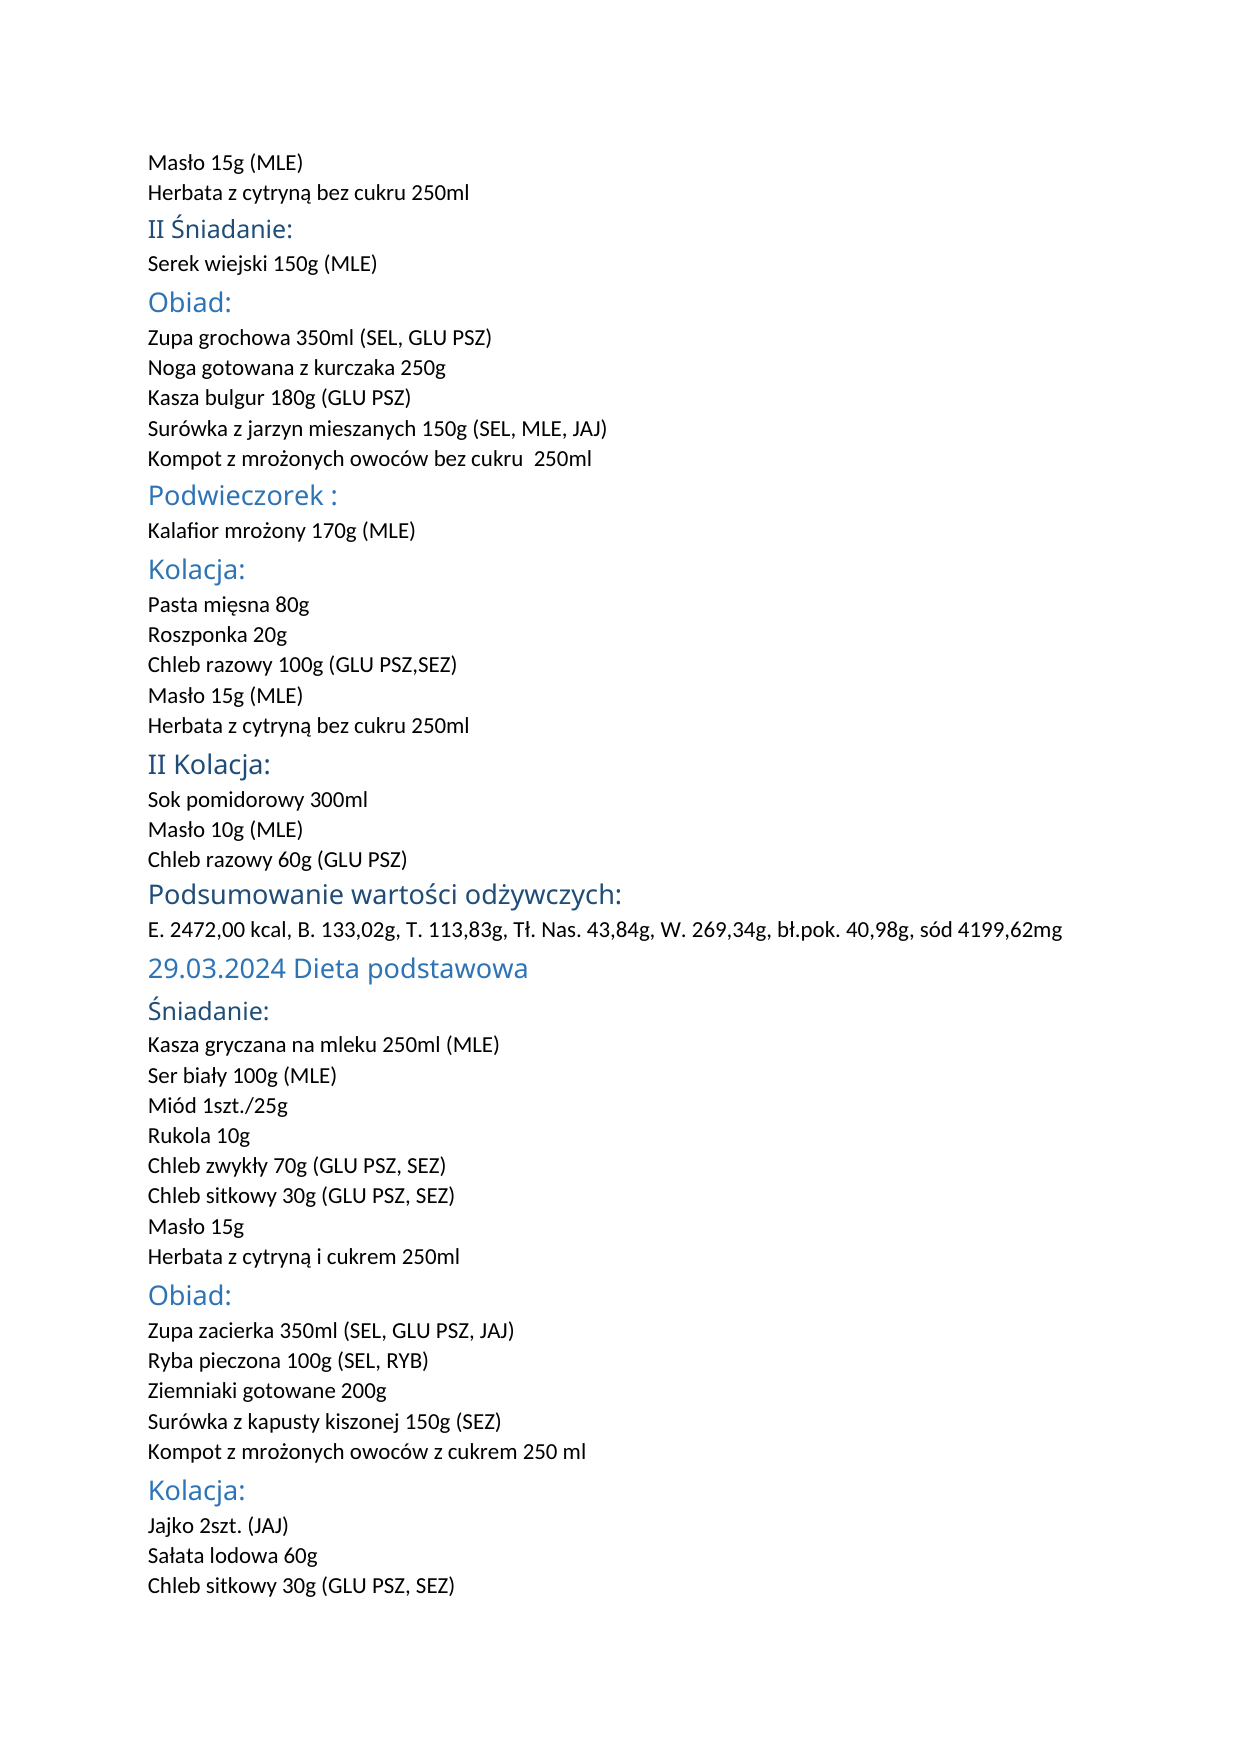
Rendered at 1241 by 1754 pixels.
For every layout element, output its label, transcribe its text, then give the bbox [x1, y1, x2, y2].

text Noga gotowana z kurczaka 250g [148, 353, 1093, 381]
subtitle 29.03.2024 Dieta podstawowa [148, 950, 1093, 987]
text Kompot z mrożonych owoców bez cukru 250ml [148, 444, 1093, 472]
subtitle Podwieczorek : [148, 476, 1093, 513]
text Ziemniaki gotowane 200g [148, 1377, 1093, 1405]
subtitle Kolacja: [148, 1471, 1093, 1508]
text Ryba pieczona 100g (SEL, RYB) [148, 1346, 1093, 1374]
text Sok pomidorowy 300ml [148, 785, 1093, 813]
text Ser biały 100g (MLE) [148, 1061, 1093, 1089]
text Chleb razowy 60g (GLU PSZ) [148, 846, 1093, 873]
text Masło 10g (MLE) [148, 815, 1093, 843]
text Chleb sitkowy 30g (GLU PSZ, SEZ) [148, 1572, 1093, 1600]
text Masło 15g (MLE) [148, 681, 1093, 709]
text Herbata z cytryną bez cukru 250ml [148, 711, 1093, 739]
text Zupa zacierka 350ml (SEL, GLU PSZ, JAJ) [148, 1316, 1093, 1344]
text Rukola 10g [148, 1121, 1093, 1149]
text Chleb razowy 100g (GLU PSZ,SEZ) [148, 651, 1093, 678]
text Zupa grochowa 350ml (SEL, GLU PSZ) [148, 323, 1093, 351]
text Surówka z jarzyn mieszanych 150g (SEL, MLE, JAJ) [148, 414, 1093, 442]
subtitle Obiad: [148, 1276, 1093, 1313]
text Jajko 2szt. (JAJ) [148, 1511, 1093, 1539]
text E. 2472,00 kcal, B. 133,02g, T. 113,83g, Tł. Nas. 43,84g, W. 269,34g, bł.pok. 40,98g, sód 4199,62mg [148, 916, 1093, 943]
text Chleb sitkowy 30g (GLU PSZ, SEZ) [148, 1182, 1093, 1210]
subtitle Podsumowanie wartości odżywczych: [148, 876, 1093, 913]
text Masło 15g [148, 1212, 1093, 1240]
text Sałata lodowa 60g [148, 1541, 1093, 1569]
subtitle Obiad: [148, 283, 1093, 320]
text Herbata z cytryną i cukrem 250ml [148, 1242, 1093, 1270]
subtitle II Kolacja: [148, 745, 1093, 782]
subtitle Kolacja: [148, 550, 1093, 587]
text Serek wiejski 150g (MLE) [148, 249, 1093, 277]
text Kasza bulgur 180g (GLU PSZ) [148, 383, 1093, 412]
text Kalafior mrożony 170g (MLE) [148, 516, 1093, 544]
subtitle II Śniadanie: [148, 212, 1093, 246]
text Masło 15g (MLE) [148, 148, 1093, 176]
text Surówka z kapusty kiszonej 150g (SEZ) [148, 1407, 1093, 1435]
text Herbata z cytryną bez cukru 250ml [148, 178, 1093, 206]
subtitle Śniadanie: [148, 994, 1093, 1028]
text Kompot z mrożonych owoców z cukrem 250 ml [148, 1437, 1093, 1465]
text Chleb zwykły 70g (GLU PSZ, SEZ) [148, 1151, 1093, 1179]
text Miód 1szt./25g [148, 1091, 1093, 1119]
text Roszponka 20g [148, 620, 1093, 648]
text Kasza gryczana na mleku 250ml (MLE) [148, 1031, 1093, 1059]
text Pasta mięsna 80g [148, 590, 1093, 618]
